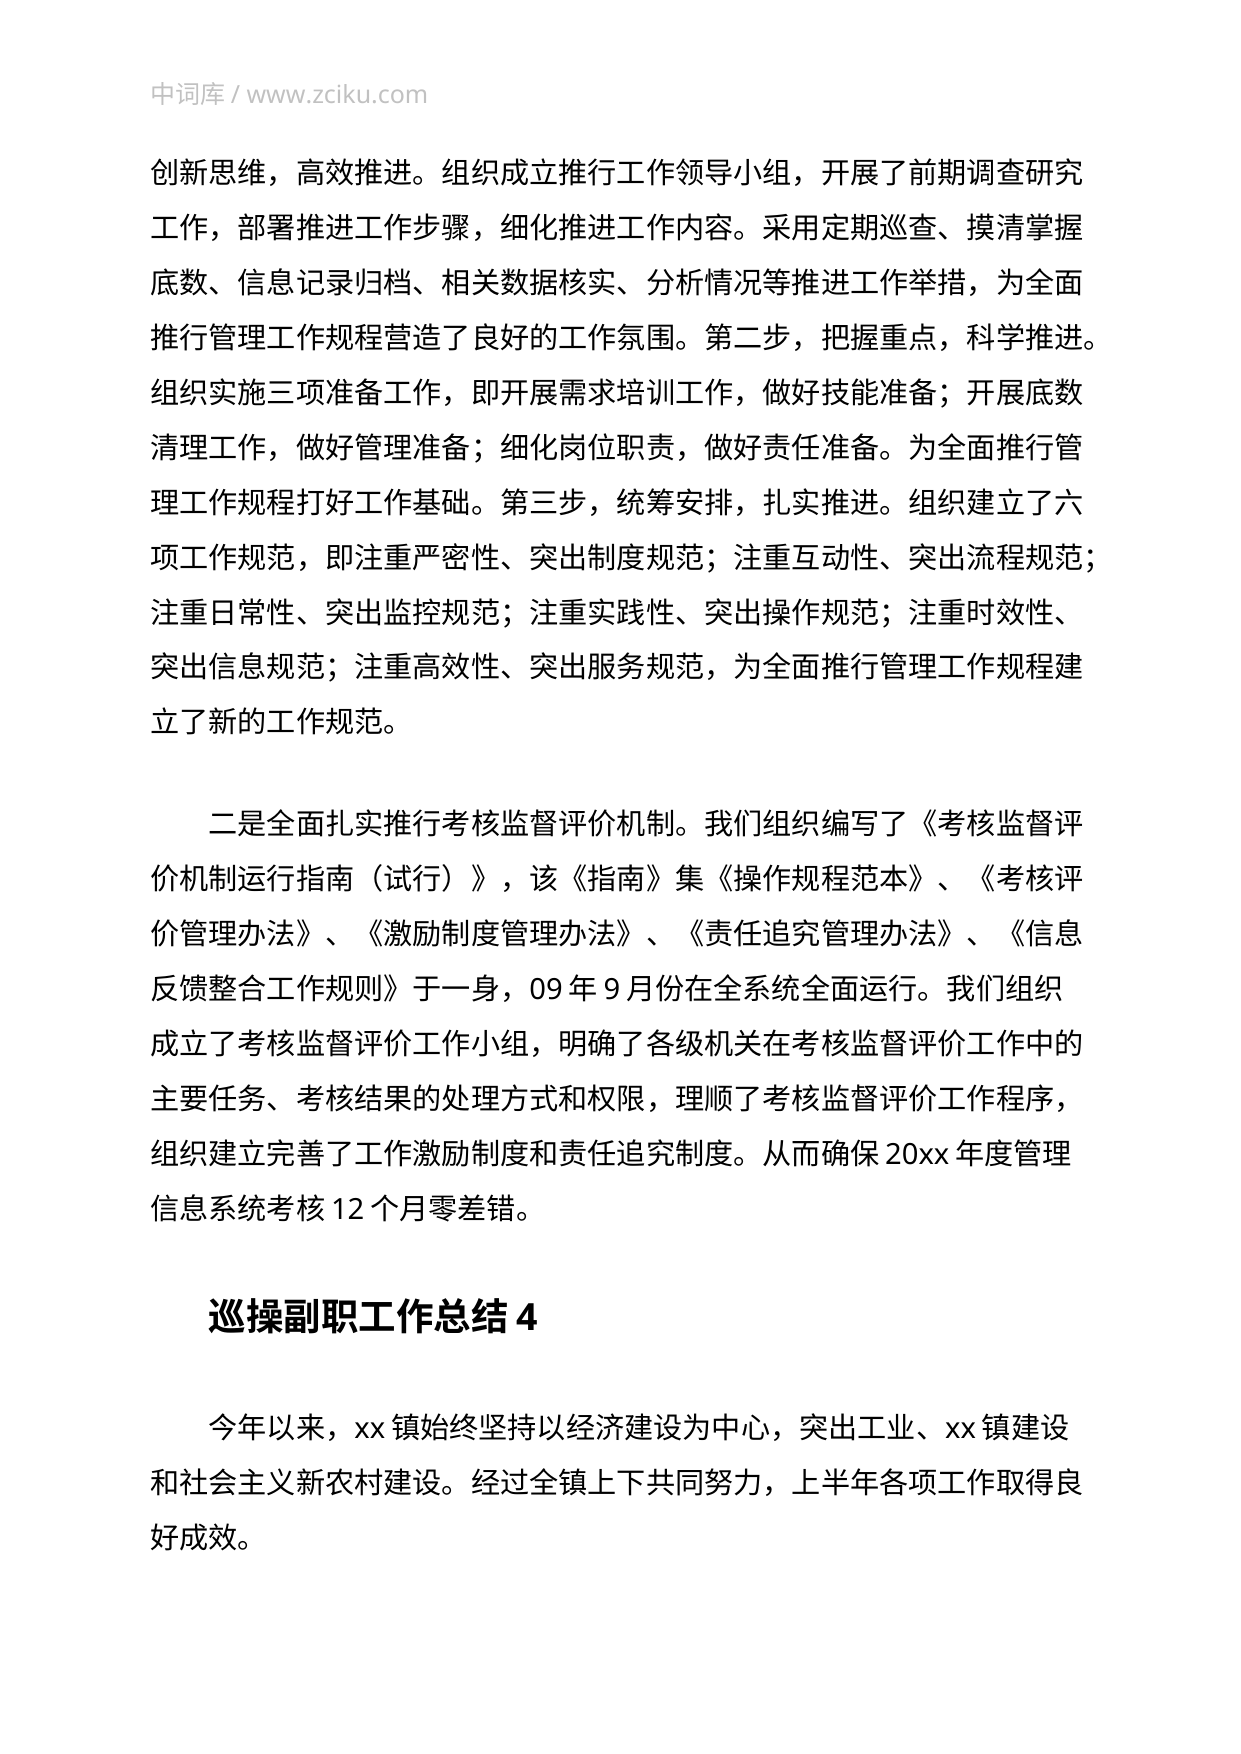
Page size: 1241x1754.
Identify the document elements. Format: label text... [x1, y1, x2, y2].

text 二是全面扎实推行考核监督评价机制。我们组织编写了《考核监督评价机制运行指南（试行）》，该《指南》集《操作规程范本》、《考核评价管理办法》、《激励制度管理办法》、《责任追究管理办法》、《信息反馈整合工作规则》于一身，09年9月份在全系统全面运行。我们组织成立了考核监督评价工作小组，明确了各级机关在考核监督评价工作中的主要任务、考核结果的处理方式和权限，理顺了考核监督评价工作程序，组织建立完善了工作激励制度和责任追究制度。从而确保20xx年度管理信息系统考核12个月零差错。 [150, 801, 1090, 1228]
text 巡操副职工作总结4 [150, 1287, 1090, 1342]
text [150, 150, 1090, 741]
text 今年以来，xx镇始终坚持以经济建设为中心，突出工业、xx镇建设和社会主义新农村建设。经过全镇上下共同努力，上半年各项工作取得良好成效。 [150, 1405, 1090, 1557]
